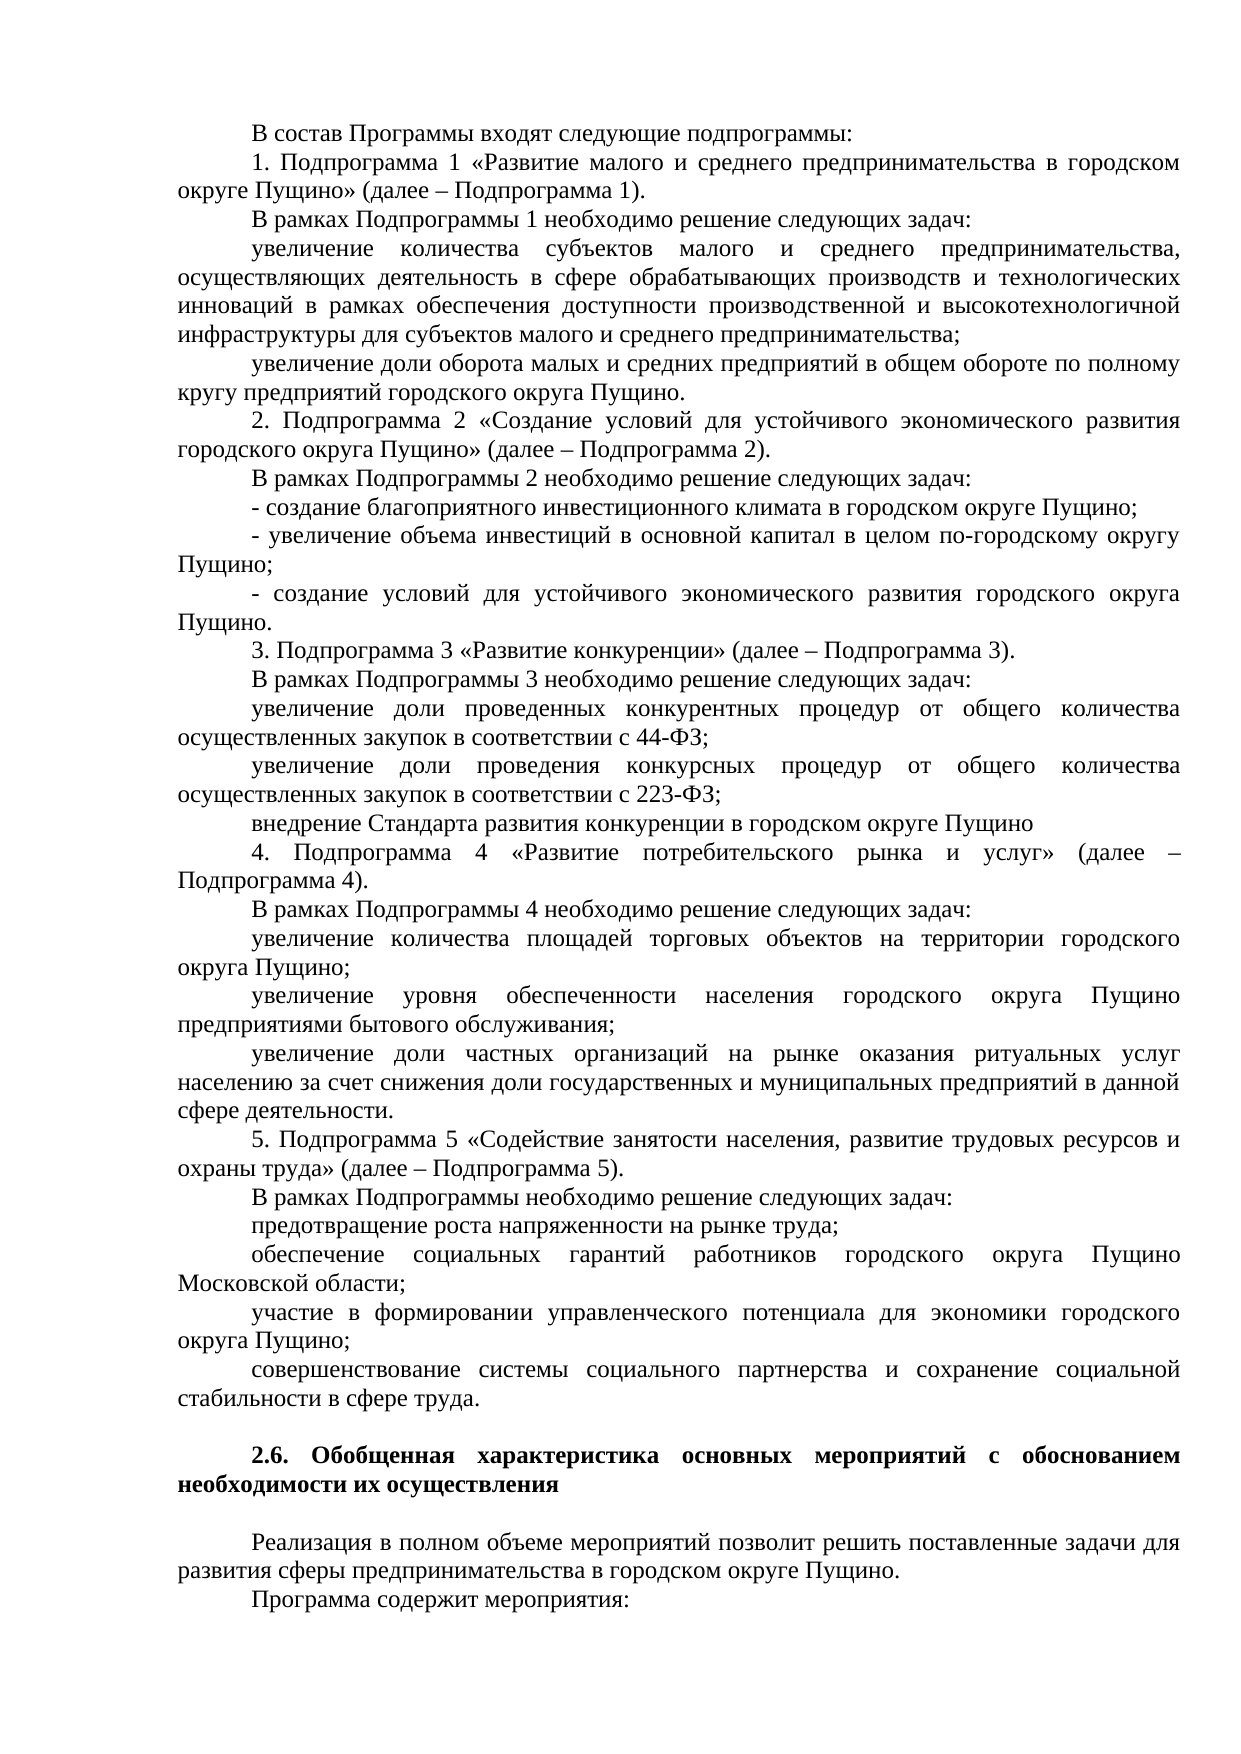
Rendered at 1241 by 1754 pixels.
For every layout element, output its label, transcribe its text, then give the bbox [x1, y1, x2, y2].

text увеличение доли проведения конкурсных процедур от общего количества осуществленных закупок в соответствии с 223-ФЗ; [177, 751, 1181, 808]
text увеличение количества площадей торговых объектов на территории городского округа Пущино; [177, 923, 1181, 981]
text увеличение доли оборота малых и средних предприятий в общем обороте по полному кругу предприятий городского округа Пущино. [177, 348, 1181, 406]
text 5. Подпрограмма 5 «Содействие занятости населения, развитие трудовых ресурсов и охраны труда» (далее – Подпрограмма 5). [177, 1124, 1181, 1182]
text внедрение Стандарта развития конкуренции в городском округе Пущино [177, 808, 1181, 837]
text 4. Подпрограмма 4 «Развитие потребительского рынка и услуг» (далее – Подпрограмма 4). [177, 837, 1181, 894]
text В рамках Подпрограммы 3 необходимо решение следующих задач: [177, 664, 1181, 693]
text предотвращение роста напряженности на рынке труда; [177, 1211, 1181, 1239]
text 1. Подпрограмма 1 «Развитие малого и среднего предпринимательства в городском округе Пущино» (далее – Подпрограмма 1). [177, 147, 1181, 204]
text В рамках Подпрограммы 1 необходимо решение следующих задач: [177, 204, 1181, 233]
text совершенствование системы социального партнерства и сохранение социальной стабильности в сфере труда. [177, 1354, 1181, 1412]
text В рамках Подпрограммы необходимо решение следующих задач: [177, 1182, 1181, 1211]
text В состав Программы входят следующие подпрограммы: [177, 118, 1181, 147]
text - создание условий для устойчивого экономического развития городского округа Пущино. [177, 578, 1181, 636]
text 2. Подпрограмма 2 «Создание условий для устойчивого экономического развития городского округа Пущино» (далее – Подпрограмма 2). [177, 406, 1181, 463]
text увеличение доли проведенных конкурентных процедур от общего количества осуществленных закупок в соответствии с 44-ФЗ; [177, 693, 1181, 751]
text - создание благоприятного инвестиционного климата в городском округе Пущино; [177, 492, 1181, 521]
text 2.6. Обобщенная характеристика основных мероприятий с обоснованием необходимости их осуществления [177, 1441, 1181, 1498]
text В рамках Подпрограммы 2 необходимо решение следующих задач: [177, 463, 1181, 492]
text Программа содержит мероприятия: [177, 1584, 1181, 1613]
text 3. Подпрограмма 3 «Развитие конкуренции» (далее – Подпрограмма 3). [177, 636, 1181, 664]
text обеспечение социальных гарантий работников городского округа Пущино Московской области; [177, 1239, 1181, 1297]
text - увеличение объема инвестиций в основной капитал в целом по-городскому округу Пущино; [177, 521, 1181, 578]
text увеличение количества субъектов малого и среднего предпринимательства, осуществляющих деятельность в сфере обрабатывающих производств и технологических инноваций в рамках обеспечения доступности производственной и высокотехнологичной инфраструктуры для субъектов малого и среднего предпринимательства; [177, 233, 1181, 348]
text участие в формировании управленческого потенциала для экономики городского округа Пущино; [177, 1297, 1181, 1354]
text Реализация в полном объеме мероприятий позволит решить поставленные задачи для развития сферы предпринимательства в городском округе Пущино. [177, 1527, 1181, 1584]
text увеличение уровня обеспеченности населения городского округа Пущино предприятиями бытового обслуживания; [177, 981, 1181, 1038]
text увеличение доли частных организаций на рынке оказания ритуальных услуг населению за счет снижения доли государственных и муниципальных предприятий в данной сфере деятельности. [177, 1038, 1181, 1124]
text В рамках Подпрограммы 4 необходимо решение следующих задач: [177, 894, 1181, 923]
